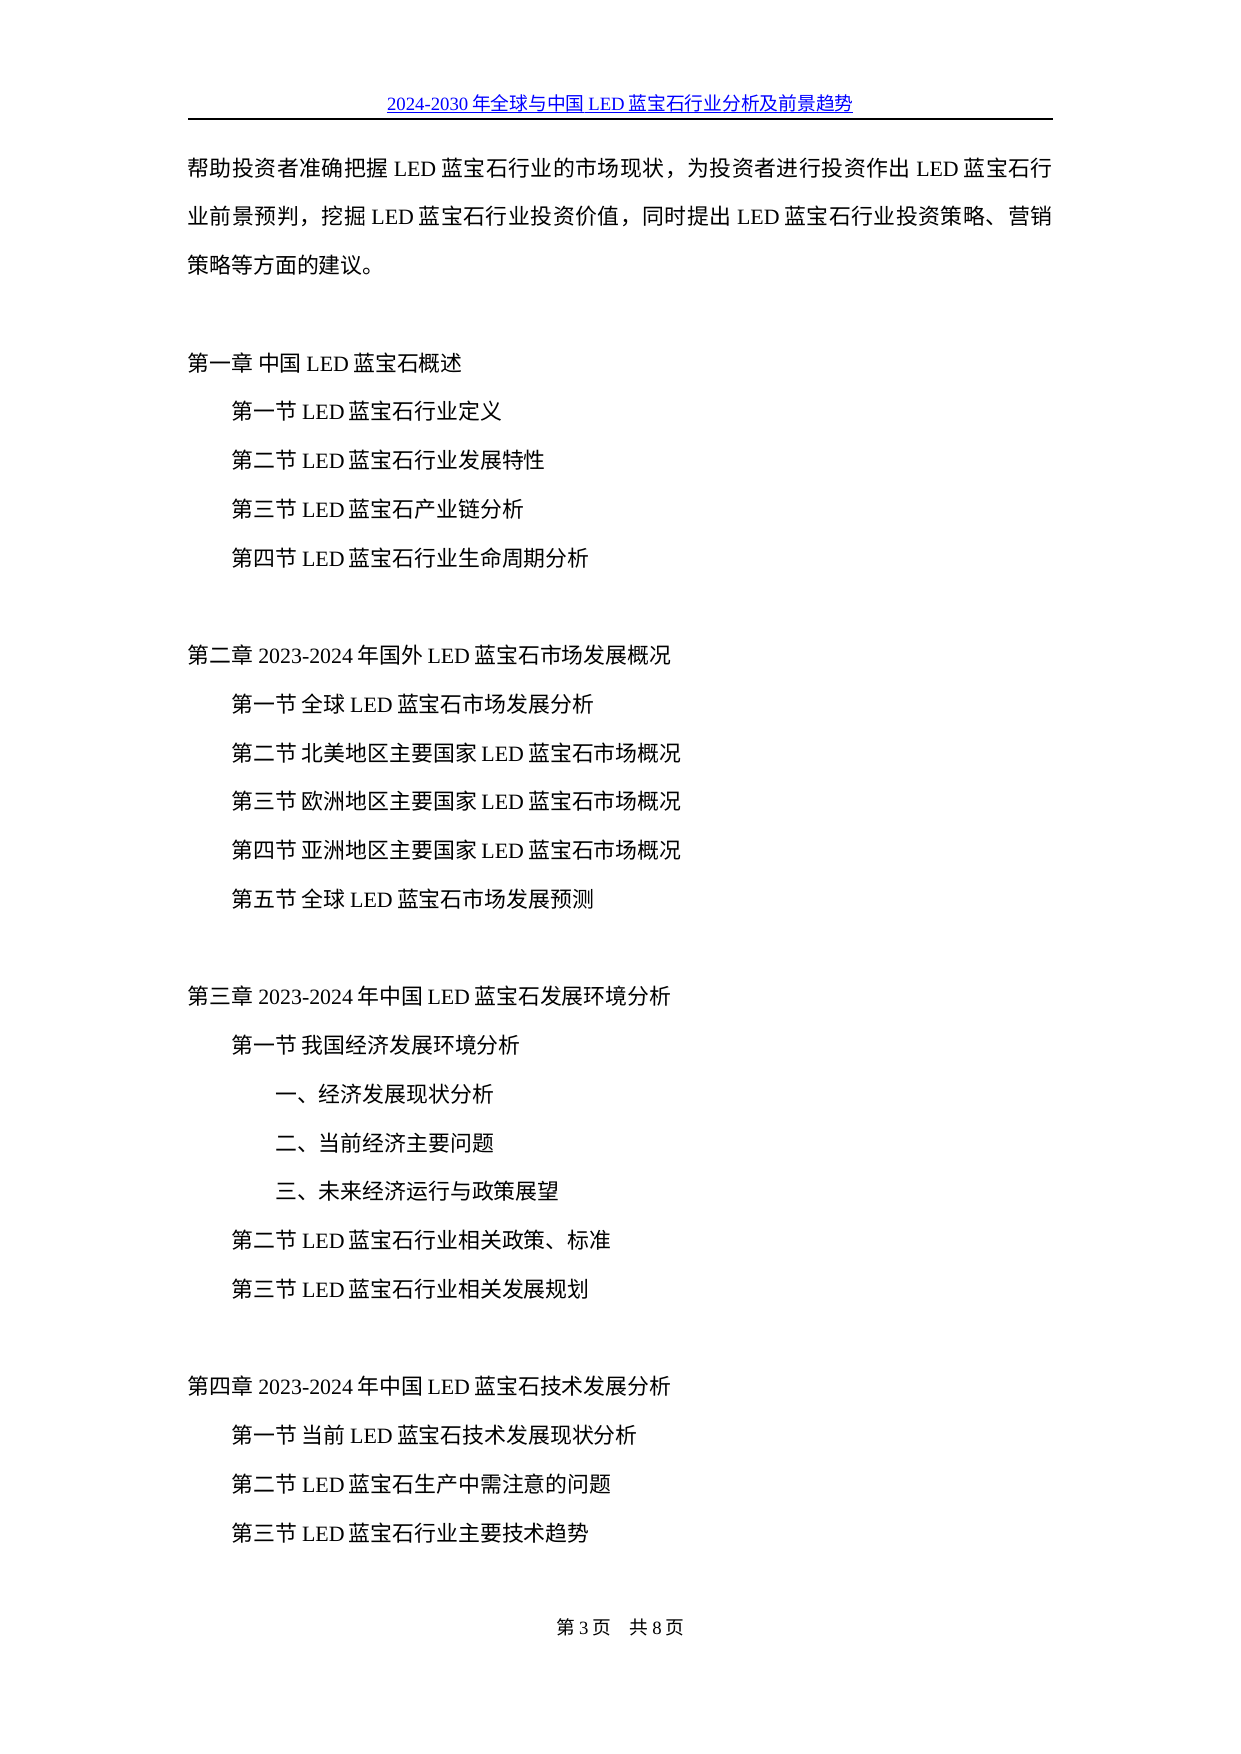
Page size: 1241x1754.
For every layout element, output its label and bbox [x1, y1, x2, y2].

text [187, 150, 1053, 1548]
